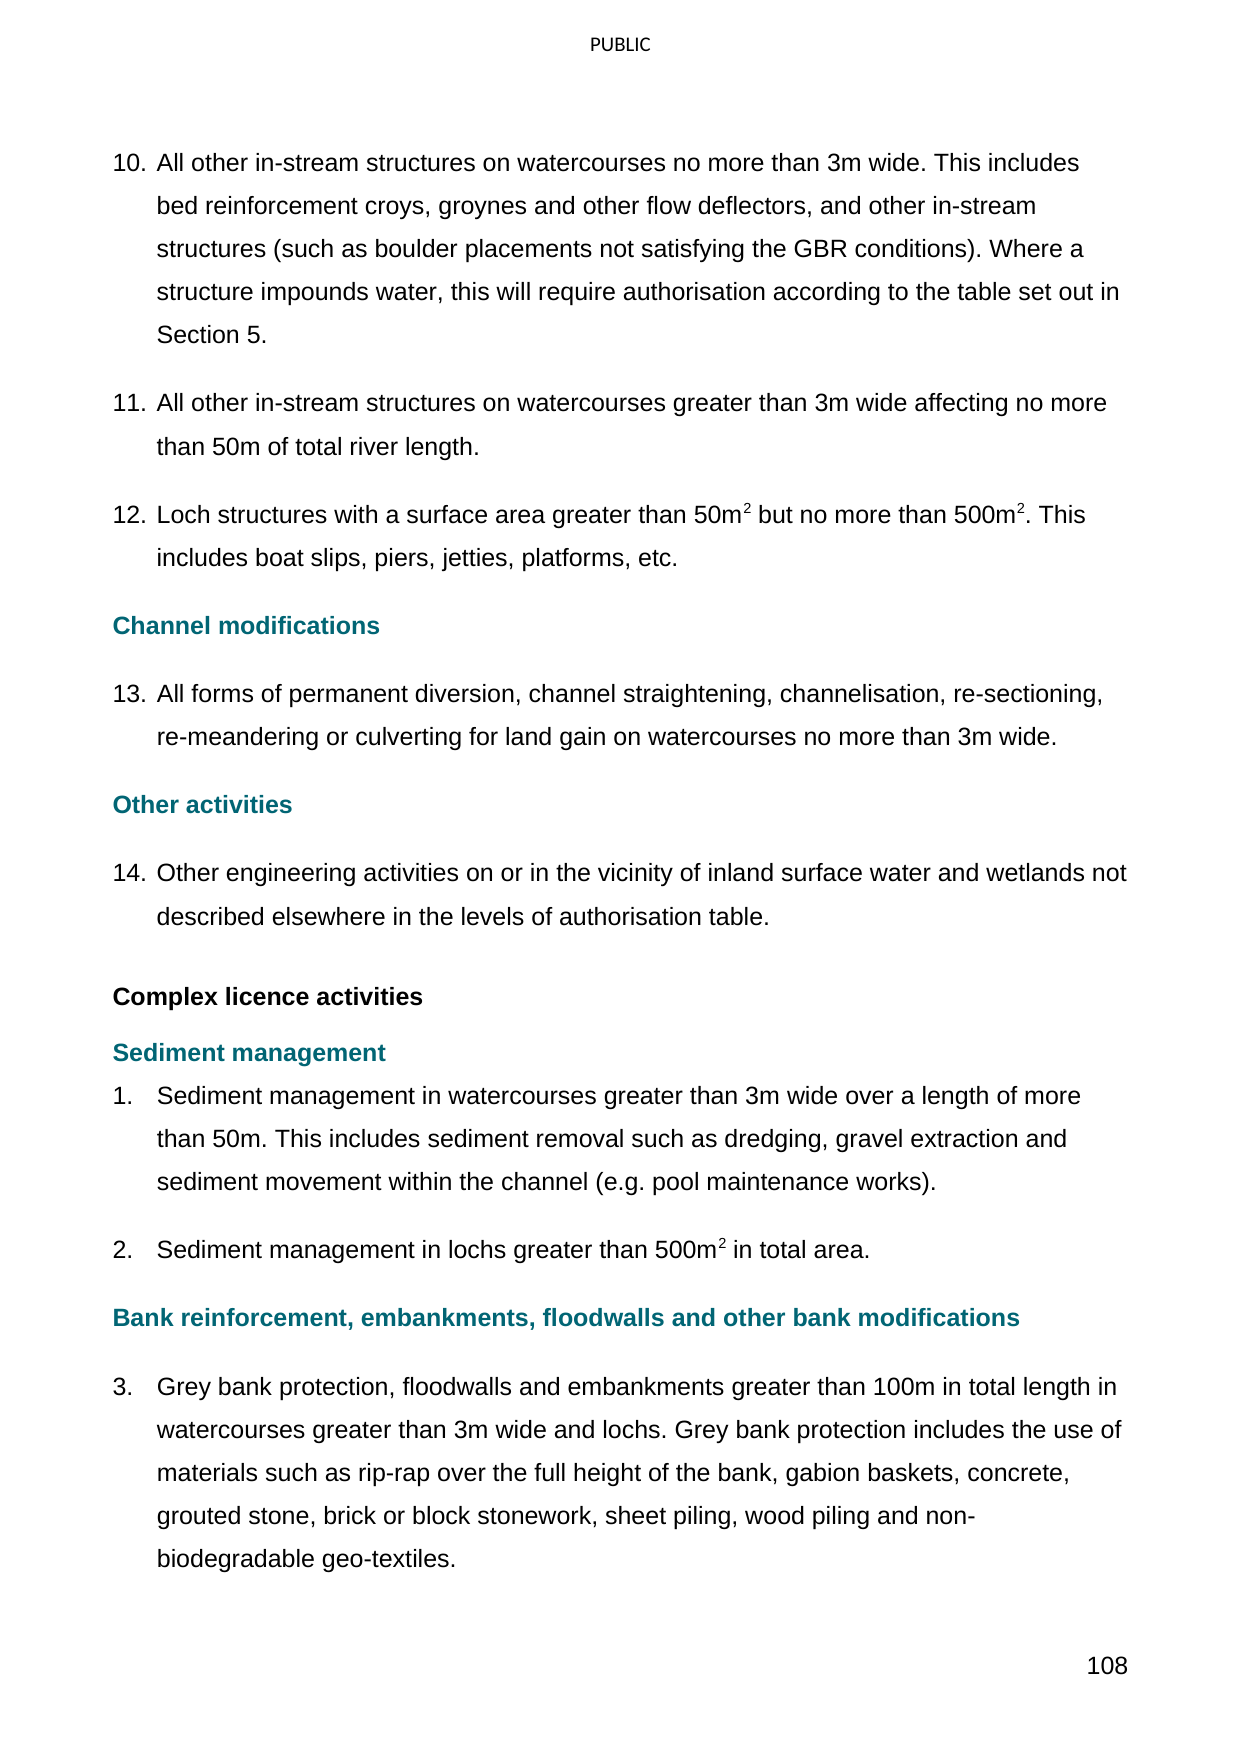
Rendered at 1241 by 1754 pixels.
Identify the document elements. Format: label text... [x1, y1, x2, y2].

list Sediment management in watercourses greater than 3m wide over a length of more than 50m. This includes sediment removal such as dredging, gravel extraction and sediment movement within the channel (e.g. pool maintenance works). [112, 1081, 1128, 1196]
list Sediment management in lochs greater than 500m2 in total area. [112, 1235, 1128, 1264]
text Sediment management [112, 1038, 1128, 1066]
list Grey bank protection, floodwalls and embankments greater than 100m in total length in watercourses greater than 3m wide and lochs. Grey bank protection includes the use of materials such as rip-rap over the full height of the bank, gabion baskets, concrete, grouted stone, brick or block stonework, sheet piling, wood piling and non-biodegradable geo-textiles. [112, 1371, 1128, 1573]
list Loch structures with a surface area greater than 50m2 but no more than 500m2. This includes boat slips, piers, jetties, platforms, etc. [112, 499, 1128, 571]
subtitle Complex licence activities [112, 982, 1128, 1011]
list Bank reinforcement, embankments, floodwalls and other bank modifications [112, 1303, 1128, 1332]
list All forms of permanent diversion, channel straightening, channelisation, re-sectioning, re-meandering or culverting for land gain on watercourses no more than 3m wide. [112, 679, 1128, 751]
list Other engineering activities on or in the vicinity of inland surface water and wetlands not described elsewhere in the levels of authorisation table. [112, 858, 1128, 930]
list All other in-stream structures on watercourses greater than 3m wide affecting no more than 50m of total river length. [112, 388, 1128, 460]
list Other activities [112, 790, 1128, 819]
list All other in-stream structures on watercourses no more than 3m wide. This includes bed reinforcement croys, groynes and other flow deflectors, and other in-stream structures (such as boulder placements not satisfying the GBR conditions). Where a structure impounds water, this will require authorisation according to the table set out in Section 5. [112, 148, 1128, 349]
list Channel modifications [112, 611, 1128, 639]
